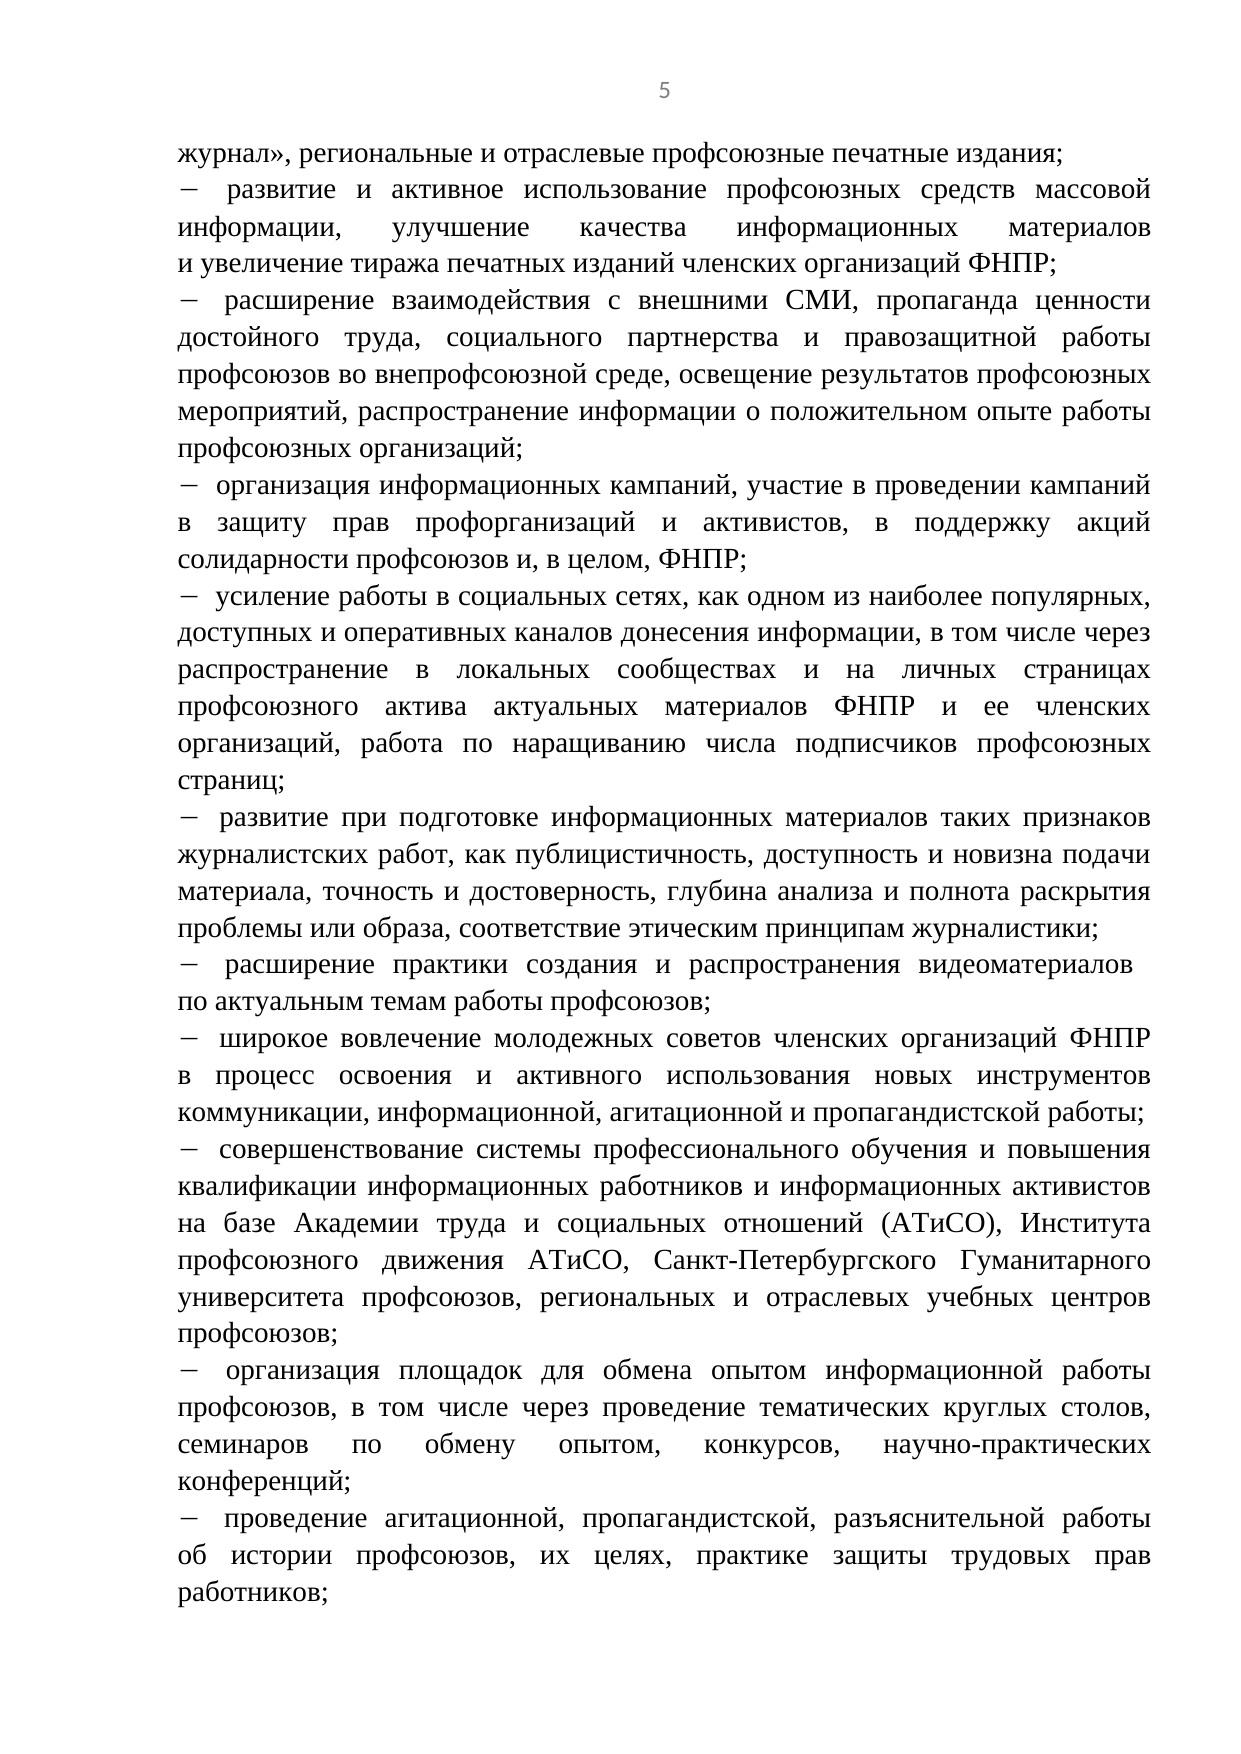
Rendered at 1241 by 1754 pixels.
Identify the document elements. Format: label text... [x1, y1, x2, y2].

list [177, 135, 1152, 168]
list совершенствование системы профессионального обучения и повышения квалификации информационных работников и информационных активистов на базе Академии труда и социальных отношений (АТиСО), Института профсоюзного движения АТиСО, Санкт-Петербургского Гуманитарного университета профсоюзов, региональных и отраслевых учебных центров профсоюзов; [177, 1131, 1152, 1349]
list широкое вовлечение молодежных советов членских организаций ФНПР в процесс освоения и активного использования новых инструментов коммуникации, информационной, агитационной и пропагандистской работы; [177, 1020, 1152, 1128]
list расширение взаимодействия с внешними СМИ, пропаганда ценности достойного труда, социального партнерства и правозащитной работы профсоюзов во внепрофсоюзной среде, освещение результатов профсоюзных мероприятий, распространение информации о положительном опыте работы профсоюзных организаций; [177, 282, 1152, 463]
list расширение практики создания и распространения видеоматериалов по актуальным темам работы профсоюзов; [177, 947, 1152, 1017]
list развитие и активное использование профсоюзных средств массовой информации, улучшение качества информационных материалов и увеличение тиража печатных изданий членских организаций ФНПР; [177, 172, 1152, 279]
list развитие при подготовке информационных материалов таких признаков журналистских работ, как публицистичность, доступность и новизна подачи материала, точность и достоверность, глубина анализа и полнота раскрытия проблемы или образа, соответствие этическим принципам журналистики; [177, 799, 1152, 943]
list проведение агитационной, пропагандистской, разъяснительной работы об истории профсоюзов, их целях, практике защиты трудовых прав работников; [177, 1500, 1152, 1607]
list усиление работы в социальных сетях, как одном из наиболее популярных, доступных и оперативных каналов донесения информации, в том числе через распространение в локальных сообществах и на личных страницах профсоюзного актива актуальных материалов ФНПР и ее членских организаций, работа по наращиванию числа подписчиков профсоюзных страниц; [177, 578, 1152, 796]
list организация площадок для обмена опытом информационной работы профсоюзов, в том числе через проведение тематических круглых столов, семинаров по обмену опытом, конкурсов, научно-практических конференций; [177, 1352, 1152, 1497]
list организация информационных кампаний, участие в проведении кампаний в защиту прав профорганизаций и активистов, в поддержку акций солидарности профсоюзов и, в целом, ФНПР; [177, 467, 1152, 574]
